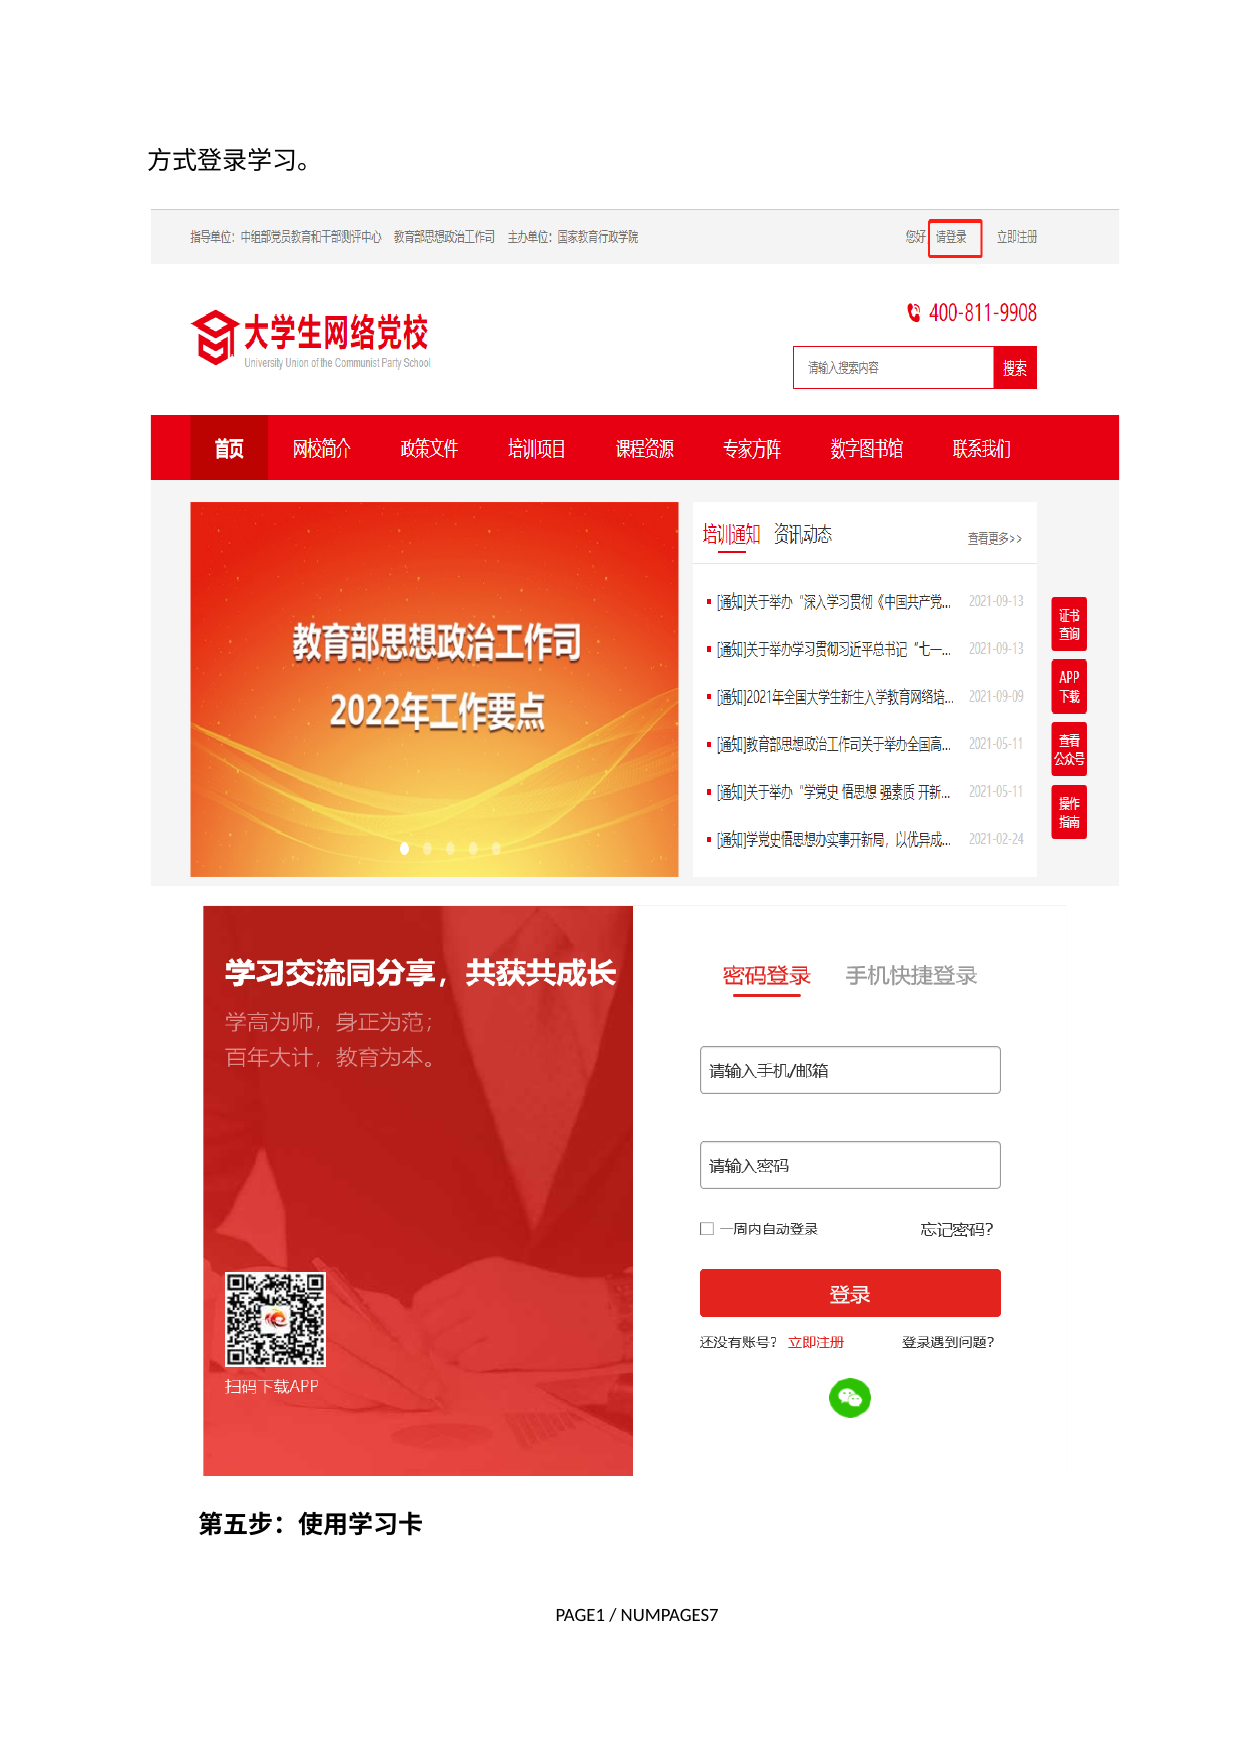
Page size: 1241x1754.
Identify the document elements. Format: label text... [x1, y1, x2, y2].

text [148, 126, 1122, 191]
text 第五步：使用学习卡 [148, 1490, 1122, 1555]
picture [203, 905, 1067, 1476]
picture [150, 209, 1120, 886]
